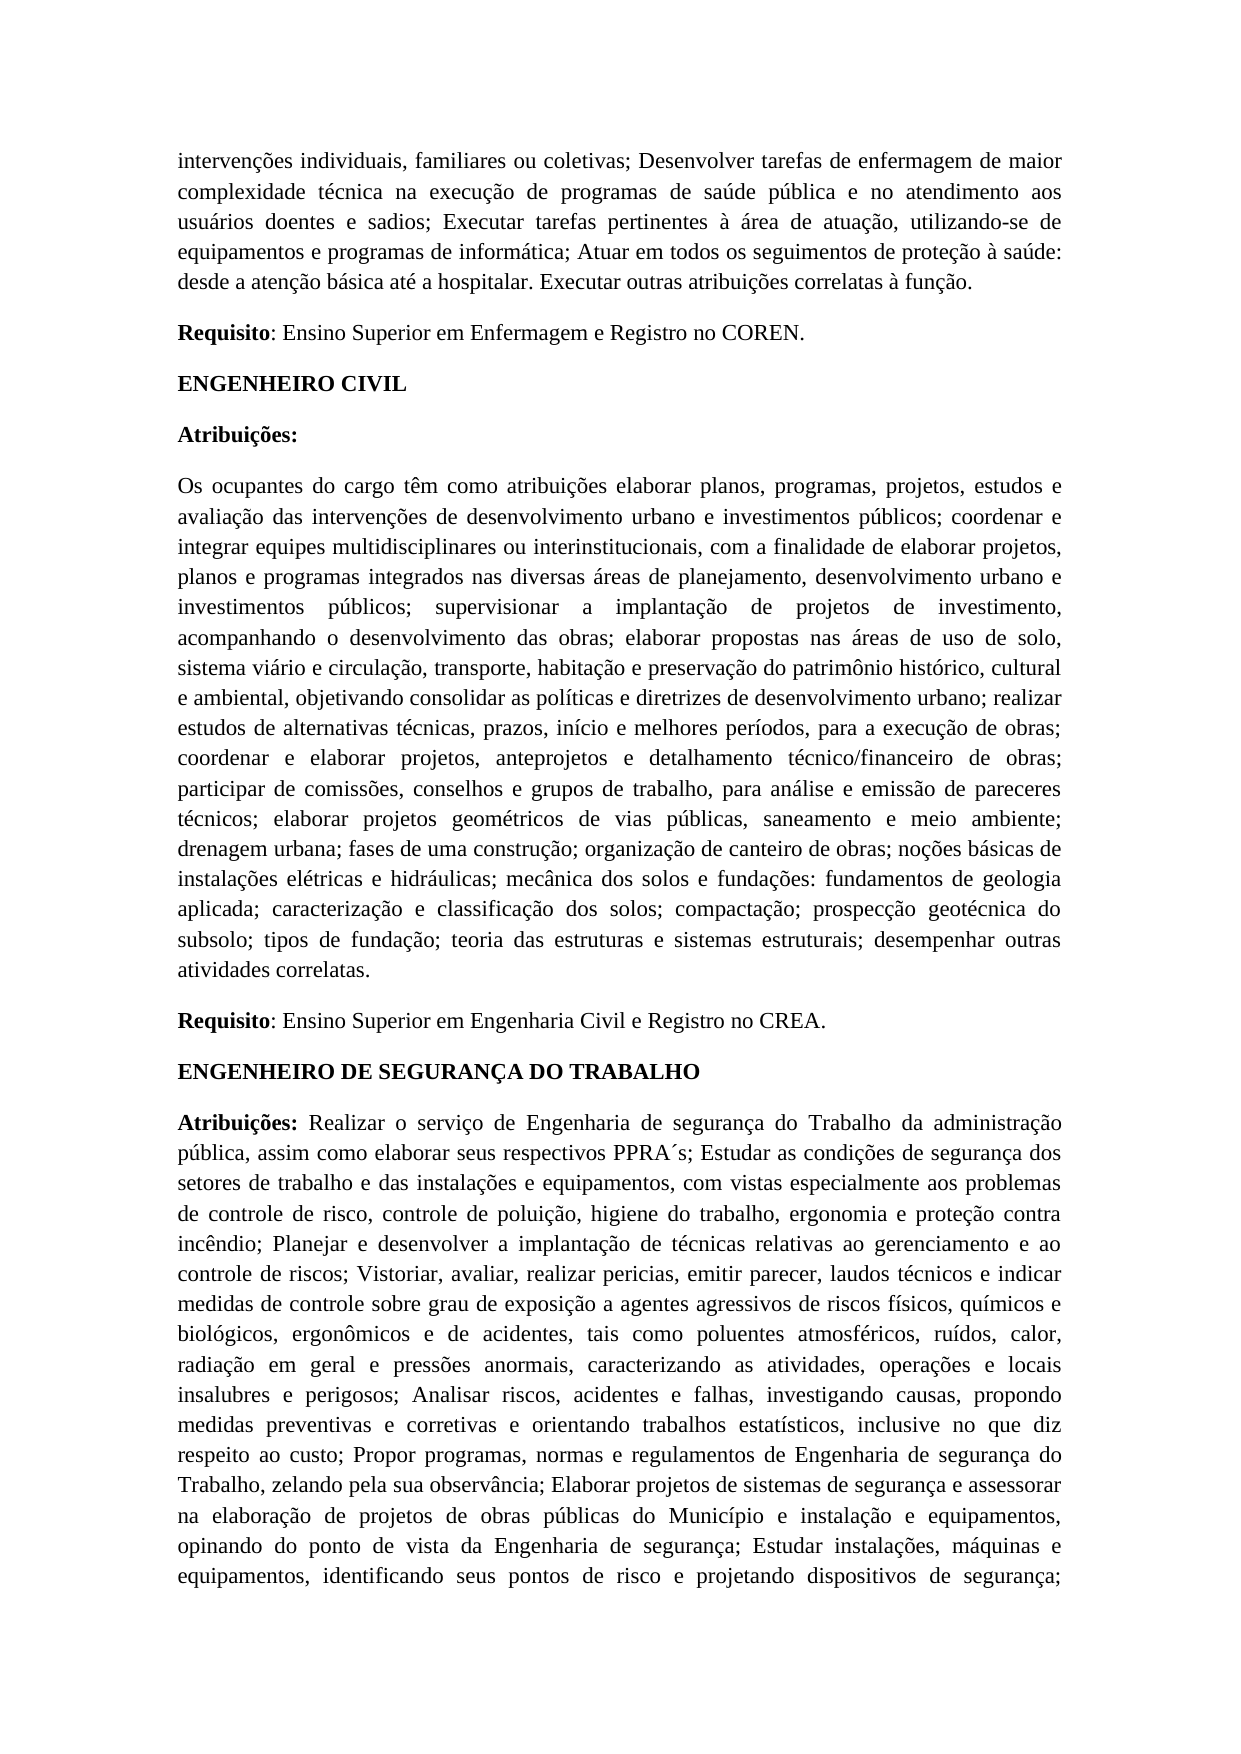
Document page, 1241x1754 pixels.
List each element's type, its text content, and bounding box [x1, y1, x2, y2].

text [177, 1109, 1063, 1588]
text Requisito: Ensino Superior em Engenharia Civil e Registro no CREA. [177, 1007, 1063, 1033]
text ENGENHEIRO DE SEGURANÇA DO TRABALHO [177, 1058, 1063, 1084]
text Atribuições: [177, 422, 1063, 448]
text Os ocupantes do cargo têm como atribuições elaborar planos, programas, projetos, estudos e avaliação das intervenções de desenvolvimento urbano e investimentos públicos; coordenar e integrar equipes multidisciplinares ou interinstitucionais, com a finalidade de elaborar projetos, planos e programas integrados nas diversas áreas de planejamento, desenvolvimento urbano e investimentos públicos; supervisionar a implantação de projetos de investimento, acompanhando o desenvolvimento das obras; elaborar propostas nas áreas de uso de solo, sistema viário e circulação, transporte, habitação e preservação do patrimônio histórico, cultural e ambiental, objetivando consolidar as políticas e diretrizes de desenvolvimento urbano; realizar estudos de alternativas técnicas, prazos, início e melhores períodos, para a execução de obras; coordenar e elaborar projetos, anteprojetos e detalhamento técnico/financeiro de obras; participar de comissões, conselhos e grupos de trabalho, para análise e emissão de pareceres técnicos; elaborar projetos geométricos de vias públicas, saneamento e meio ambiente; drenagem urbana; fases de uma construção; organização de canteiro de obras; noções básicas de instalações elétricas e hidráulicas; mecânica dos solos e fundações: fundamentos de geologia aplicada; caracterização e classificação dos solos; compactação; prospecção geotécnica do subsolo; tipos de fundação; teoria das estruturas e sistemas estruturais; desempenhar outras atividades correlatas. [177, 473, 1063, 982]
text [177, 148, 1063, 295]
text Requisito: Ensino Superior em Enfermagem e Registro no COREN. [177, 319, 1063, 346]
text ENGENHEIRO CIVIL [177, 371, 1063, 397]
